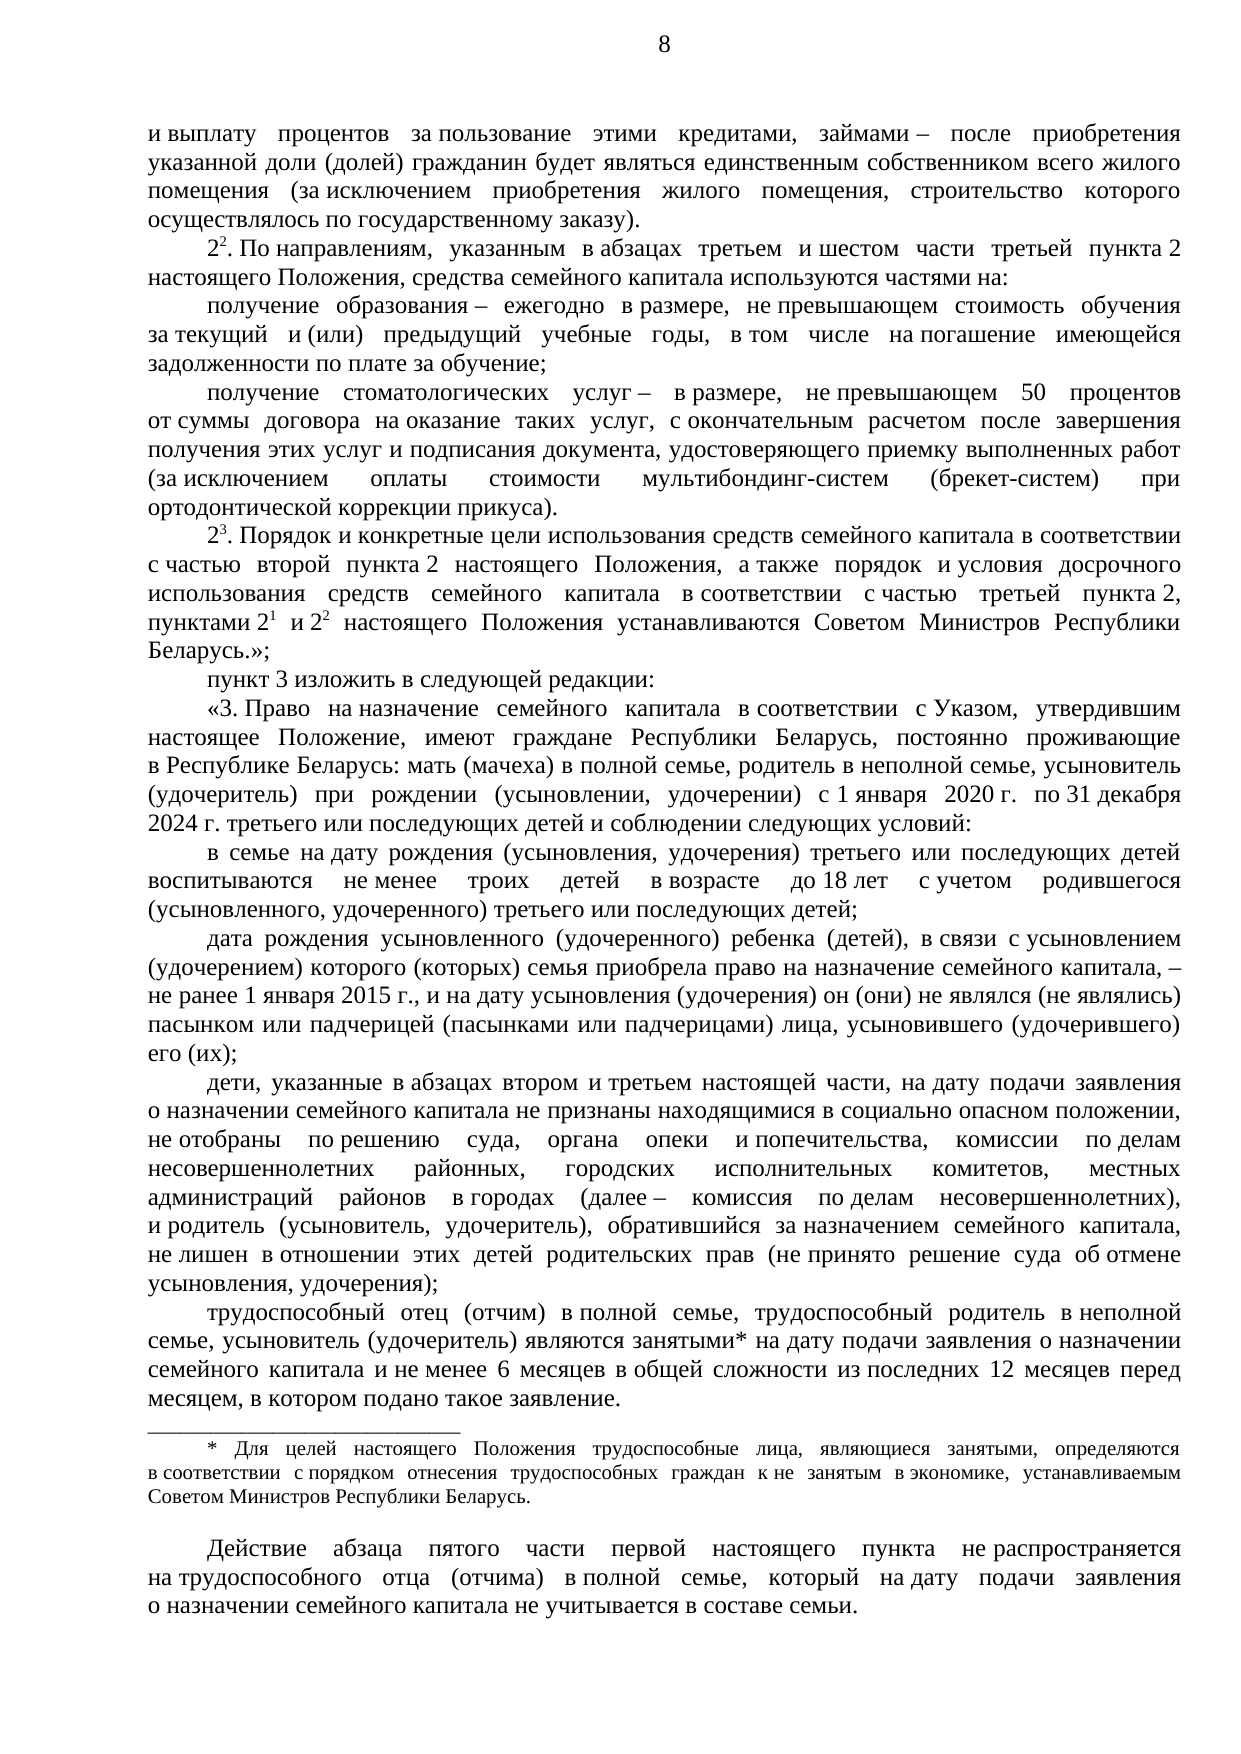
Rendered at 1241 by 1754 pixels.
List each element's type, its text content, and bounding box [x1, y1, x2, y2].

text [148, 118, 1181, 233]
text 22. По направлениям, указанным в абзацах третьем и шестом части третьей пункта 2 настоящего Положения, средства семейного капитала используются частями на: [148, 233, 1181, 291]
text Действие абзаца пятого части первой настоящего пункта не распространяется на трудоспособного отца (отчима) в полной семье, который на дату подачи заявления о назначении семейного капитала не учитывается в составе семьи. [148, 1533, 1181, 1619]
text ______________________________ [148, 1412, 1181, 1436]
text «3. Право на назначение семейного капитала в соответствии с Указом, утвердившим настоящее Положение, имеют граждане Республики Беларусь, постоянно проживающие в Республике Беларусь: мать (мачеха) в полной семье, родитель в неполной семье, усыновитель (удочеритель) при рождении (усыновлении, удочерении) с 1 января 2020 г. по 31 декабря 2024 г. третьего или последующих детей и соблюдении следующих условий: [148, 693, 1181, 837]
text пункт 3 изложить в следующей редакции: [148, 664, 1181, 693]
text получение образования – ежегодно в размере, не превышающем стоимость обучения за текущий и (или) предыдущий учебные годы, в том числе на погашение имеющейся задолженности по плате за обучение; [148, 291, 1181, 377]
text трудоспособный отец (отчим) в полной семье, трудоспособный родитель в неполной семье, усыновитель (удочеритель) являются занятыми* на дату подачи заявления о назначении семейного капитала и не менее 6 месяцев в общей сложности из последних 12 месяцев перед месяцем, в котором подано такое заявление. [148, 1297, 1181, 1412]
text получение стоматологических услуг – в размере, не превышающем 50 процентов от суммы договора на оказание таких услуг, с окончательным расчетом после завершения получения этих услуг и подписания документа, удостоверяющего приемку выполненных работ (за исключением оплаты стоимости мультибондинг-систем (брекет-систем) при ортодонтической коррекции прикуса). [148, 377, 1181, 521]
text в семье на дату рождения (усыновления, удочерения) третьего или последующих детей воспитываются не менее троих детей в возрасте до 18 лет с учетом родившегося (усыновленного, удочеренного) третьего или последующих детей; [148, 837, 1181, 923]
text дети, указанные в абзацах втором и третьем настоящей части, на дату подачи заявления о назначении семейного капитала не признаны находящимися в социально опасном положении, не отобраны по решению суда, органа опеки и попечительства, комиссии по делам несовершеннолетних районных, городских исполнительных комитетов, местных администраций районов в городах (далее – комиссия по делам несовершеннолетних), и родитель (усыновитель, удочеритель), обратившийся за назначением семейного капитала, не лишен в отношении этих детей родительских прав (не принято решение суда об отмене усыновления, удочерения); [148, 1067, 1181, 1297]
text дата рождения усыновленного (удочеренного) ребенка (детей), в связи с усыновлением (удочерением) которого (которых) семья приобрела право на назначение семейного капитала, – не ранее 1 января 2015 г., и на дату усыновления (удочерения) он (они) не являлся (не являлись) пасынком или падчерицей (пасынками или падчерицами) лица, усыновившего (удочерившего) его (их); [148, 923, 1181, 1067]
text 23. Порядок и конкретные цели использования средств семейного капитала в соответствии с частью второй пункта 2 настоящего Положения, а также порядок и условия досрочного использования средств семейного капитала в соответствии с частью третьей пункта 2, пунктами 21 и 22 настоящего Положения устанавливаются Советом Министров Республики Беларусь.»; [148, 521, 1181, 664]
text * Для целей настоящего Положения трудоспособные лица, являющиеся занятыми, определяются в соответствии с порядком отнесения трудоспособных граждан к не занятым в экономике, устанавливаемым Советом Министров Республики Беларусь. [148, 1436, 1181, 1508]
